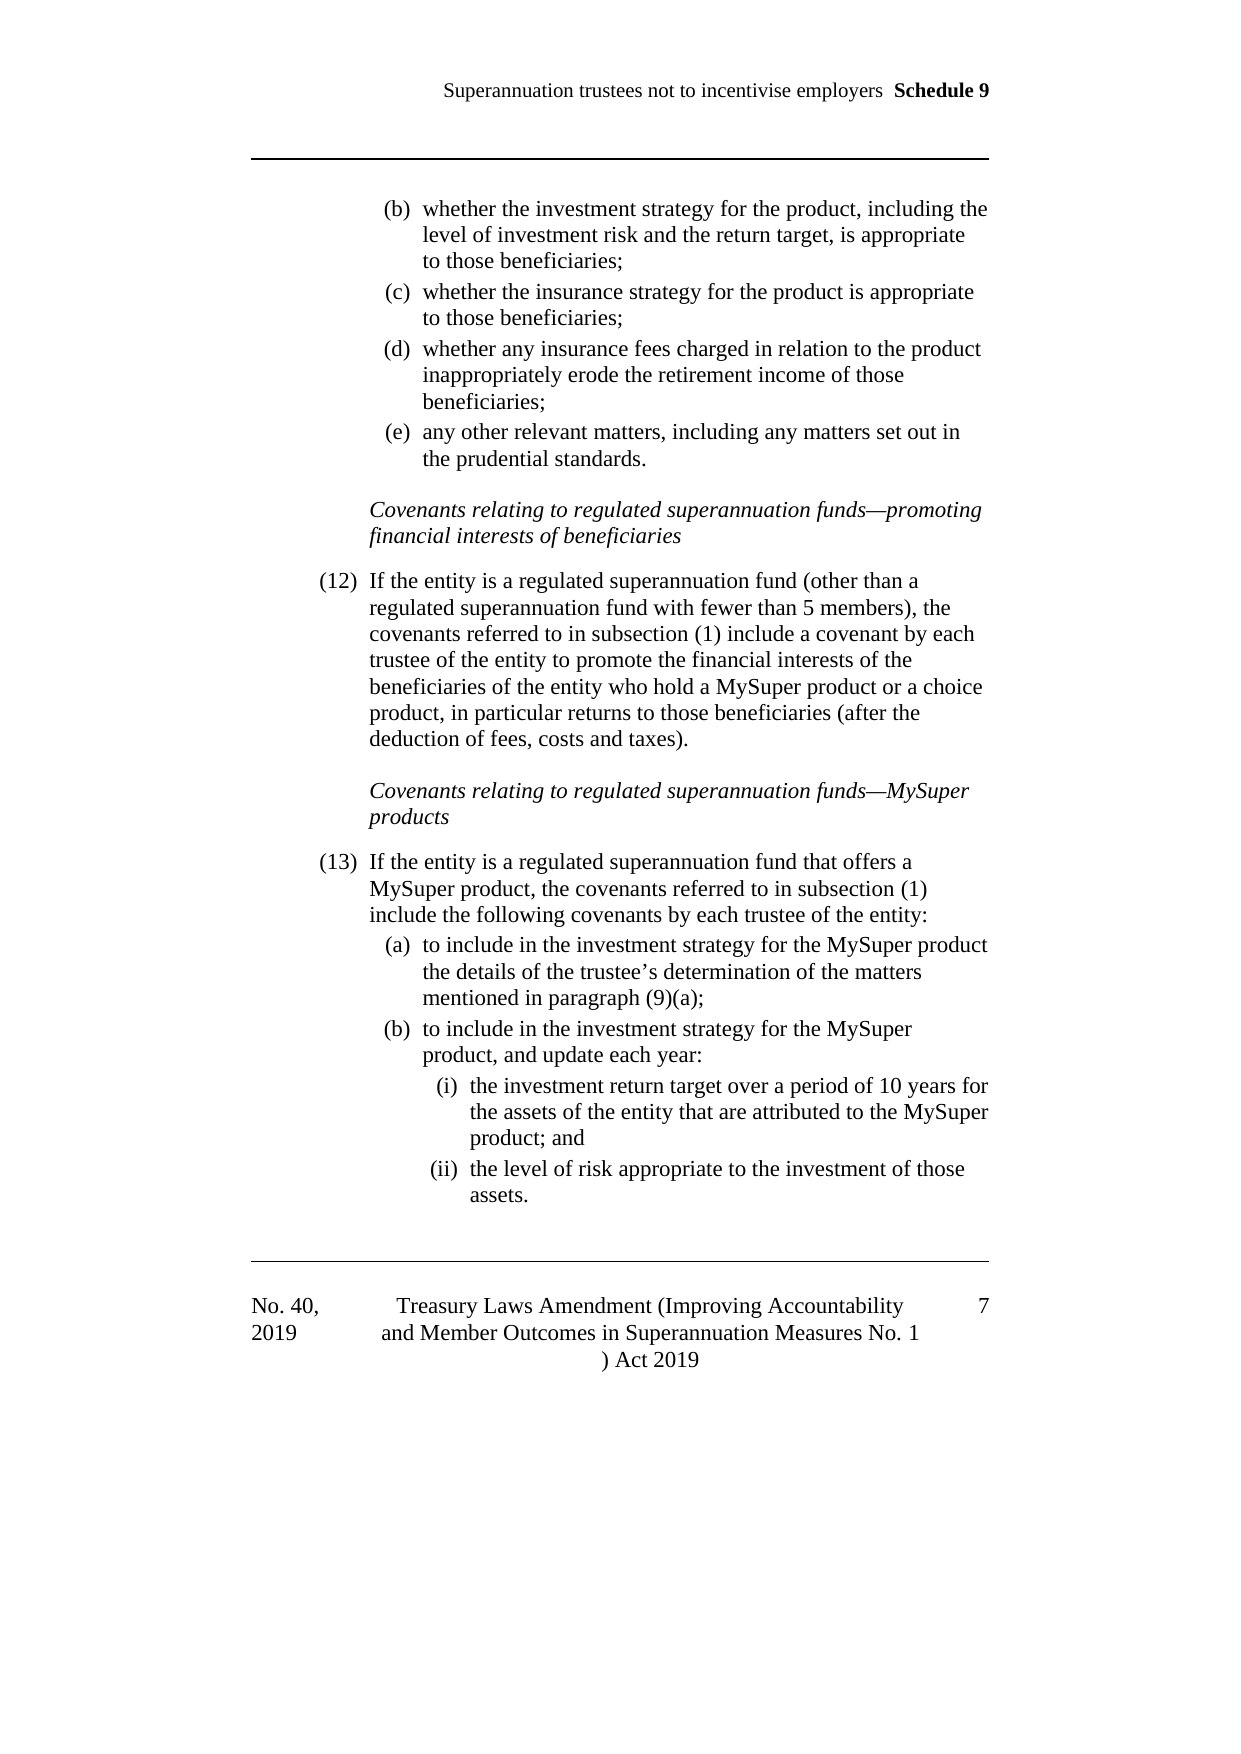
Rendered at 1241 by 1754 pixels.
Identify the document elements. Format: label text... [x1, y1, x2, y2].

text (12) If the entity is a regulated superannuation fund (other than a regulated superannuation fund with fewer than 5 members), the covenants referred to in subsection (1) include a covenant by each trustee of the entity to promote the financial interests of the beneficiaries of the entity who hold a MySuper product or a choice product, in particular returns to those beneficiaries (after the deduction of fees, costs and taxes). [251, 567, 989, 752]
text (13) If the entity is a regulated superannuation fund that offers a MySuper product, the covenants referred to in subsection (1) include the following covenants by each trustee of the entity: [251, 848, 989, 927]
text (ii) the level of risk appropriate to the investment of those assets. [251, 1155, 989, 1208]
text (e) any other relevant matters, including any matters set out in the prudential standards. [251, 418, 989, 471]
text (d) whether any insurance fees charged in relation to the product inappropriately erode the retirement income of those beneficiaries; [251, 335, 989, 414]
text Covenants relating to regulated superannuation funds—MySuper products [369, 777, 989, 829]
text (b) whether the investment strategy for the product, including the level of investment risk and the return target, is appropriate to those beneficiaries; [251, 195, 989, 274]
text Covenants relating to regulated superannuation funds—promoting financial interests of beneficiaries [369, 496, 989, 549]
text (b) to include in the investment strategy for the MySuper product, and update each year: [251, 1015, 989, 1067]
text (i) the investment return target over a period of 10 years for the assets of the entity that are attributed to the MySuper product; and [251, 1072, 989, 1151]
text (c) whether the insurance strategy for the product is appropriate to those beneficiaries; [251, 278, 989, 331]
text (a) to include in the investment strategy for the MySuper product the details of the trustee’s determination of the matters mentioned in paragraph (9)(a); [251, 932, 989, 1011]
